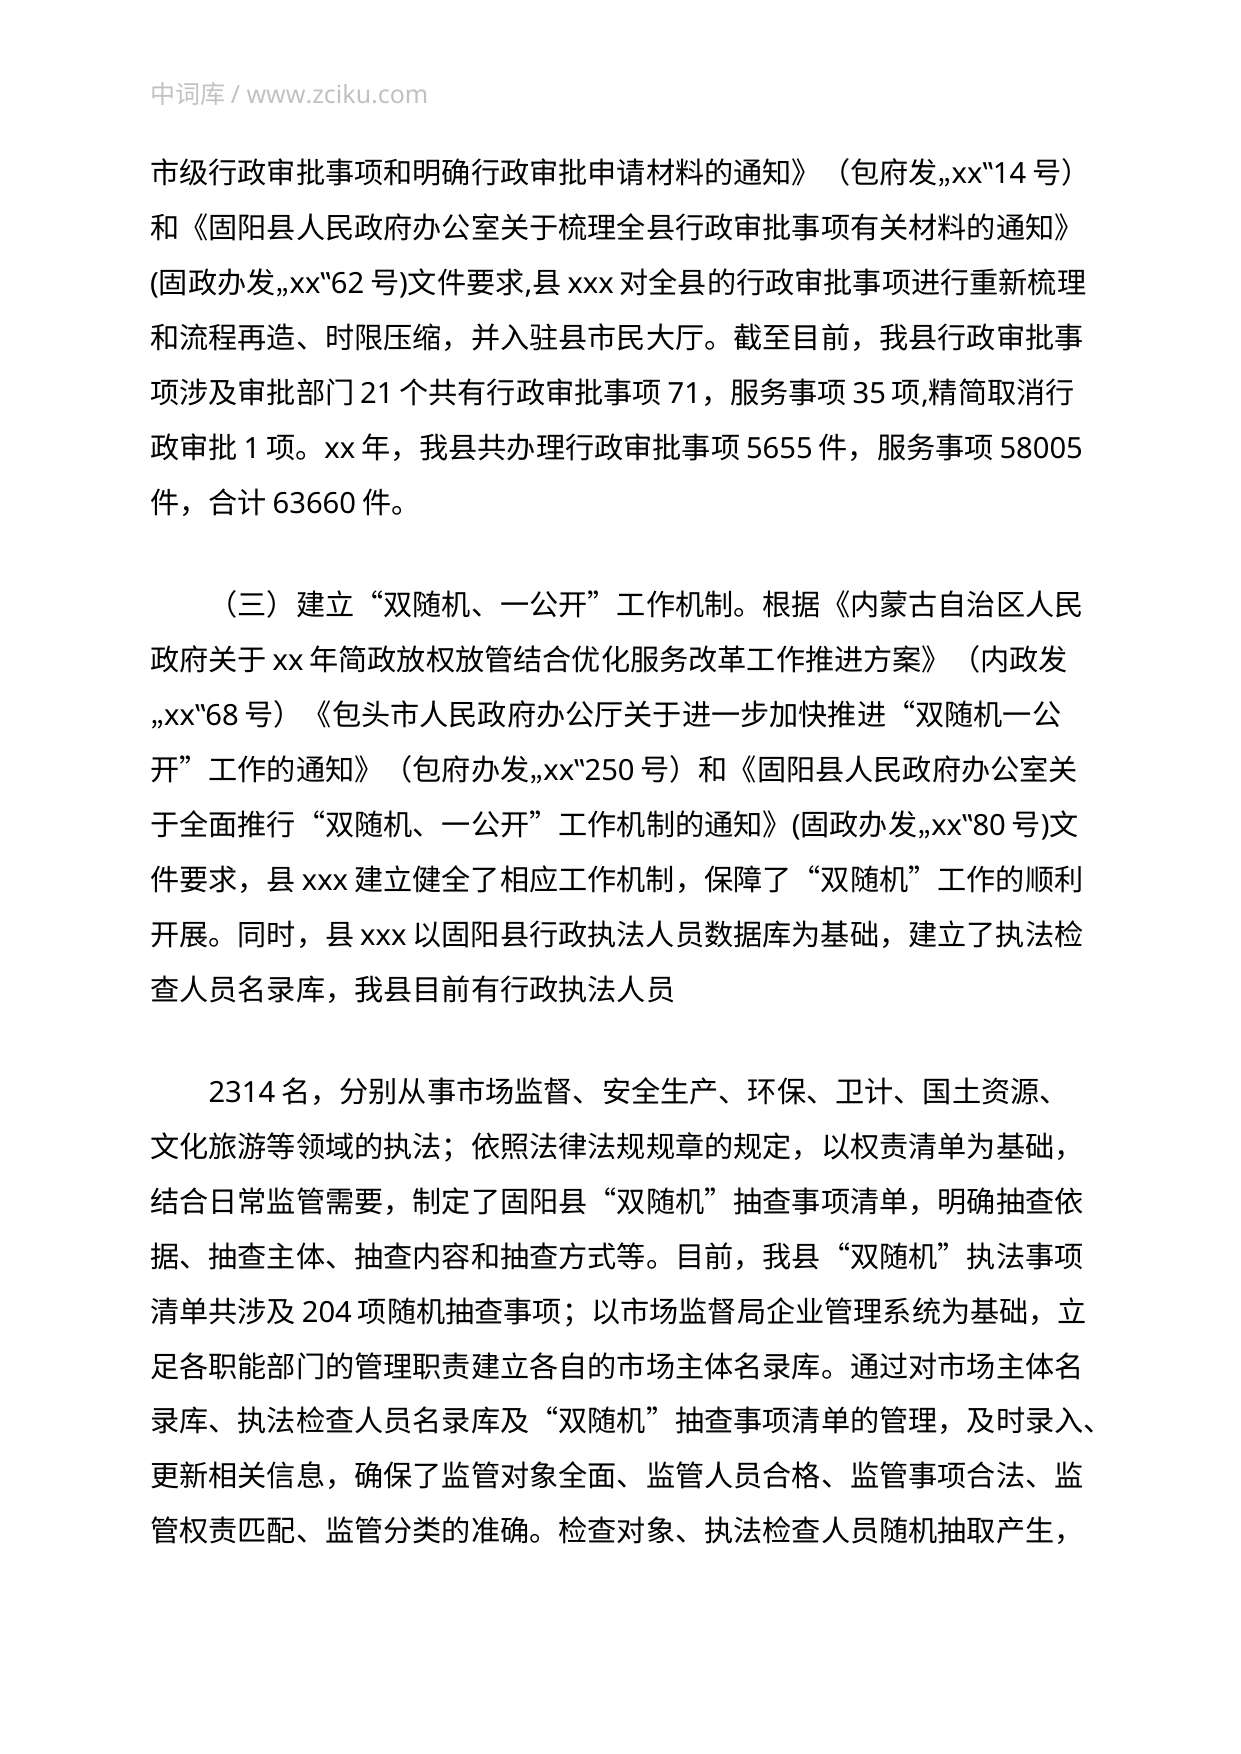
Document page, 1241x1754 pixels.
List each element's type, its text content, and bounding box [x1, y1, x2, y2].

text （三）建立“双随机、一公开”工作机制。根据《内蒙古自治区人民政府关于xx年简政放权放管结合优化服务改革工作推进方案》（内政发„xx‟68号）《包头市人民政府办公厅关于进一步加快推进“双随机一公开”工作的通知》（包府办发„xx‟250号）和《固阳县人民政府办公室关于全面推行“双随机、一公开”工作机制的通知》(固政办发„xx‟80号)文件要求，县xxx建立健全了相应工作机制，保障了“双随机”工作的顺利开展。同时，县xxx以固阳县行政执法人员数据库为基础，建立了执法检查人员名录库，我县目前有行政执法人员 [150, 582, 1090, 1009]
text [150, 1068, 1090, 1550]
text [150, 150, 1090, 522]
